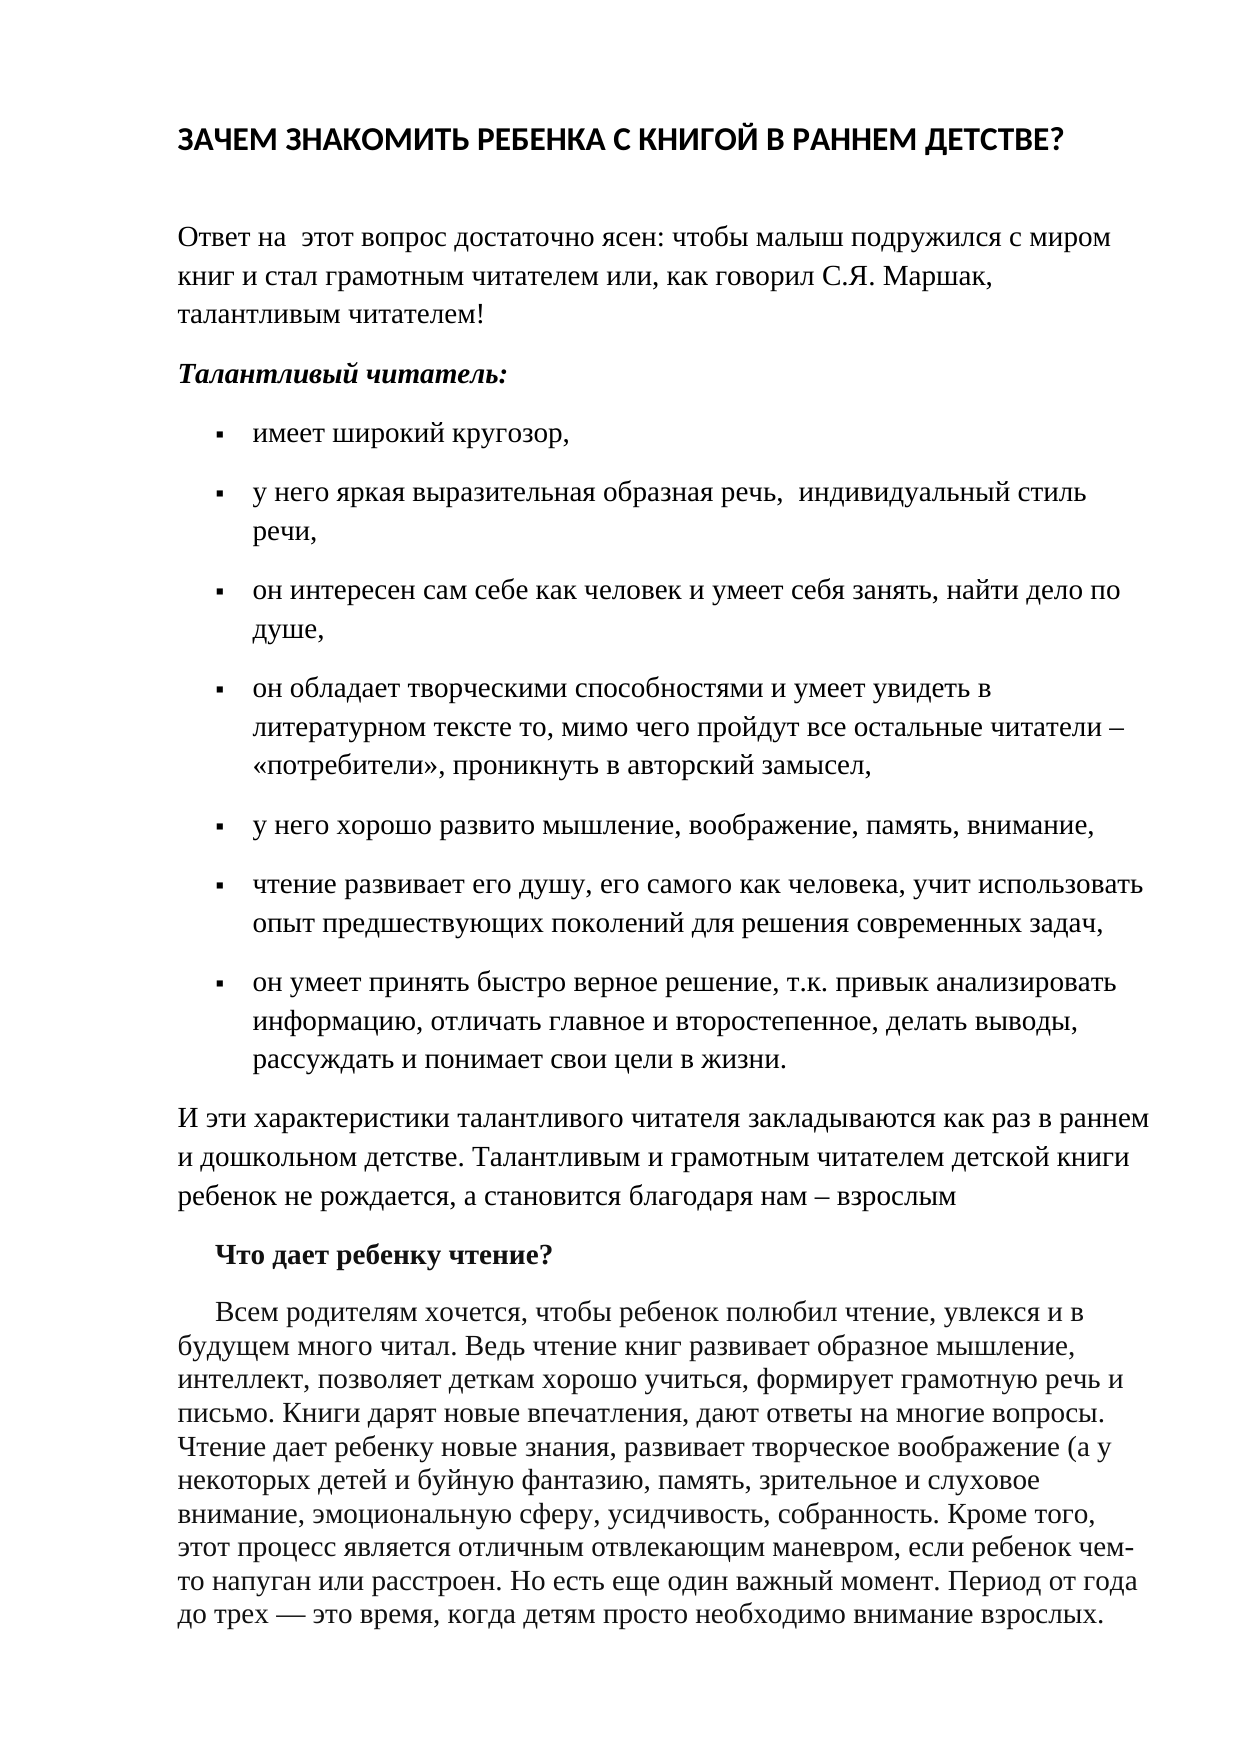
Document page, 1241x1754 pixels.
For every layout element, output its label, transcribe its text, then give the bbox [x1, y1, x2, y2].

list он умеет принять быстро верное решение, т.к. привык анализировать информацию, отличать главное и второстепенное, делать выводы, рассуждать и понимает свои цели в жизни. [215, 964, 1152, 1075]
list чтение развивает его душу, его самого как человека, учит использовать опыт предшествующих поколений для решения современных задач, [215, 866, 1152, 938]
text Ответ на этот вопрос достаточно ясен: чтобы малыш подружился с миром книг и стал грамотным читателем или, как говорил С.Я. Маршак, талантливым читателем! [177, 219, 1152, 330]
text ЗАЧЕМ ЗНАКОМИТЬ РЕБЕНКА С КНИГОЙ В РАННЕМ ДЕТСТВЕ? [177, 118, 1152, 159]
list у него яркая выразительная образная речь, индивидуальный стиль речи, [215, 474, 1152, 547]
text И эти характеристики талантливого читателя закладываются как раз в раннем и дошкольном детстве. Талантливым и грамотным читателем детской книги ребенок не рождается, а становится благодаря нам – взрослым [177, 1101, 1152, 1211]
list имеет широкий кругозор, [215, 415, 1152, 449]
text Что дает ребенку чтение? [177, 1237, 1152, 1271]
list он интересен сам себе как человек и умеет себя занять, найти дело по душе, [215, 572, 1152, 644]
text Талантливый читатель: [177, 356, 1152, 389]
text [177, 1294, 1152, 1630]
list у него хорошо развито мышление, воображение, память, внимание, [215, 807, 1152, 840]
list он обладает творческими способностями и умеет увидеть в литературном тексте то, мимо чего пройдут все остальные читатели – «потребители», проникнуть в авторский замысел, [215, 670, 1152, 781]
